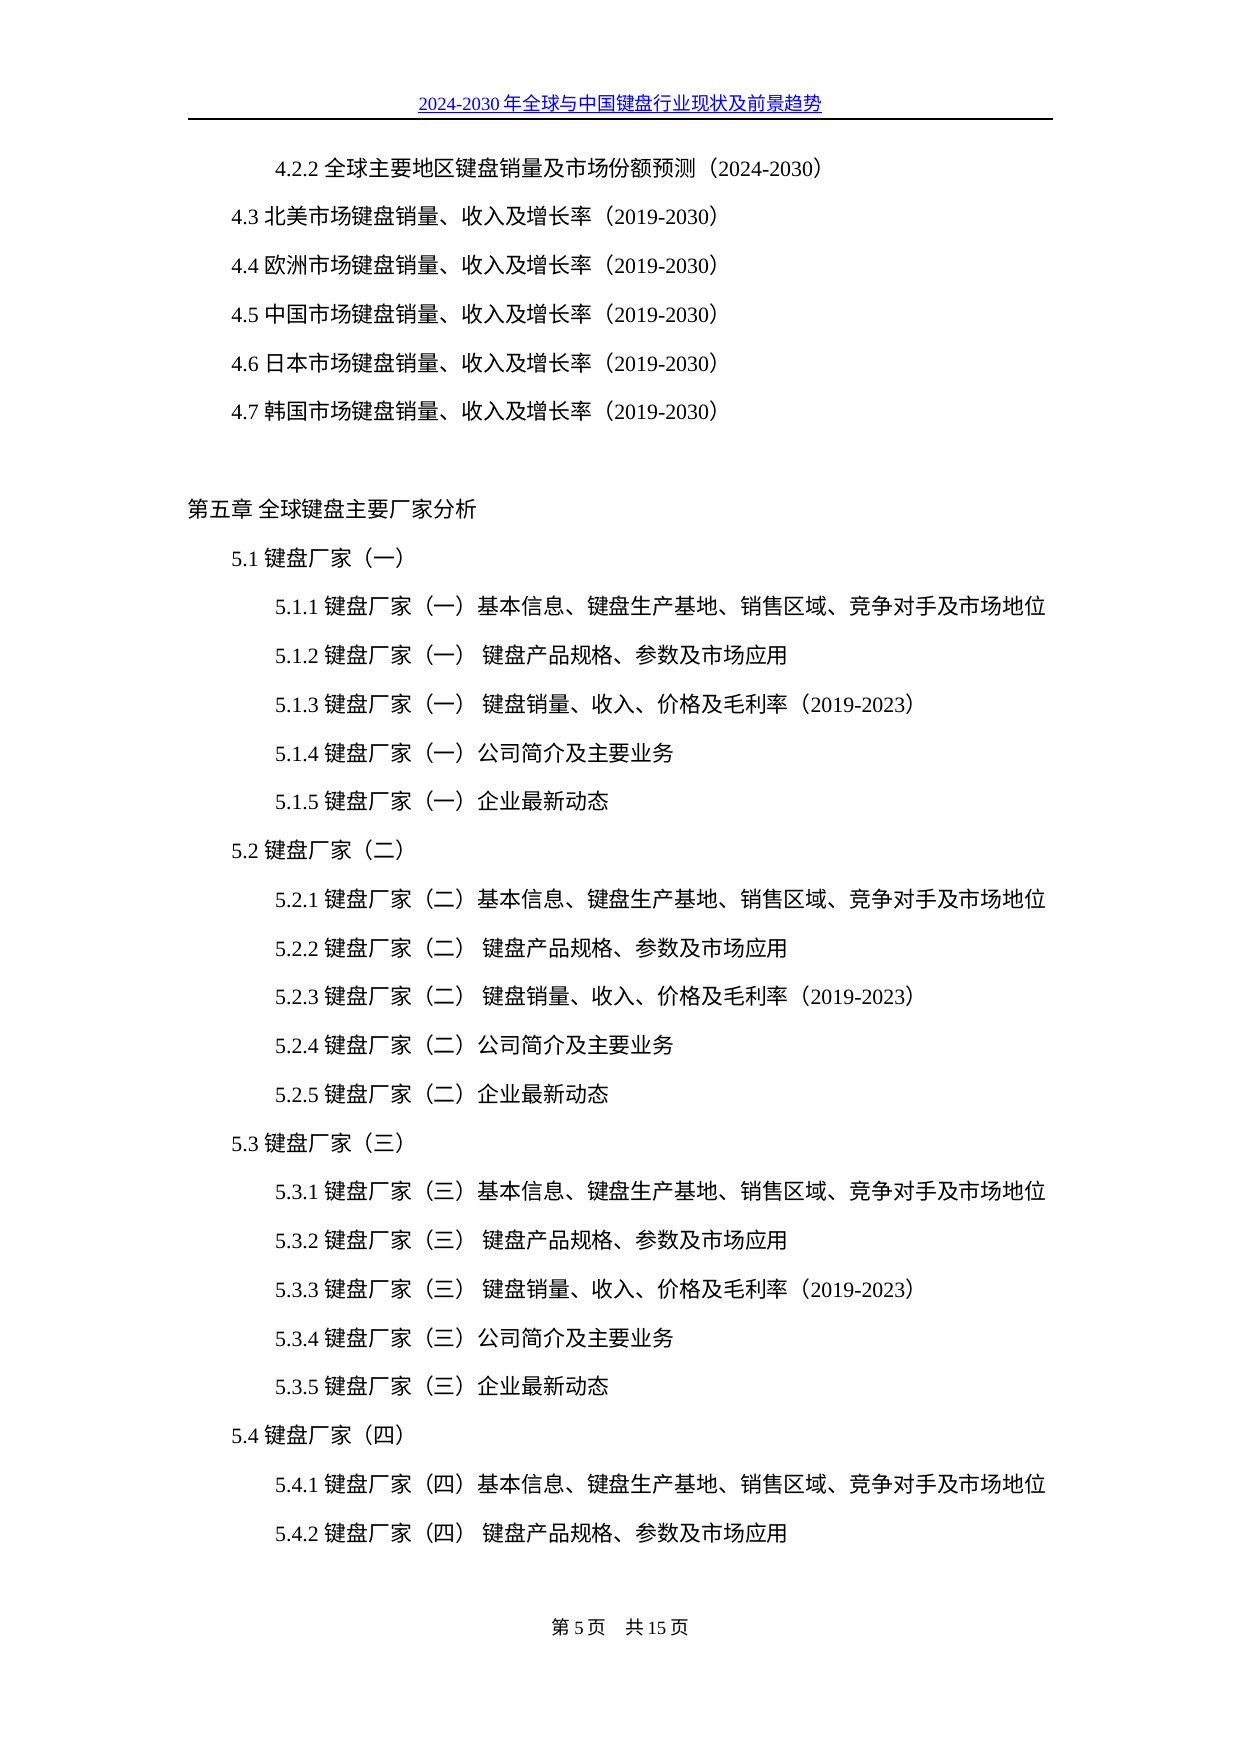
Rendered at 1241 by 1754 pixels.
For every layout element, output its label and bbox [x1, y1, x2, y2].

text [187, 150, 1053, 1548]
